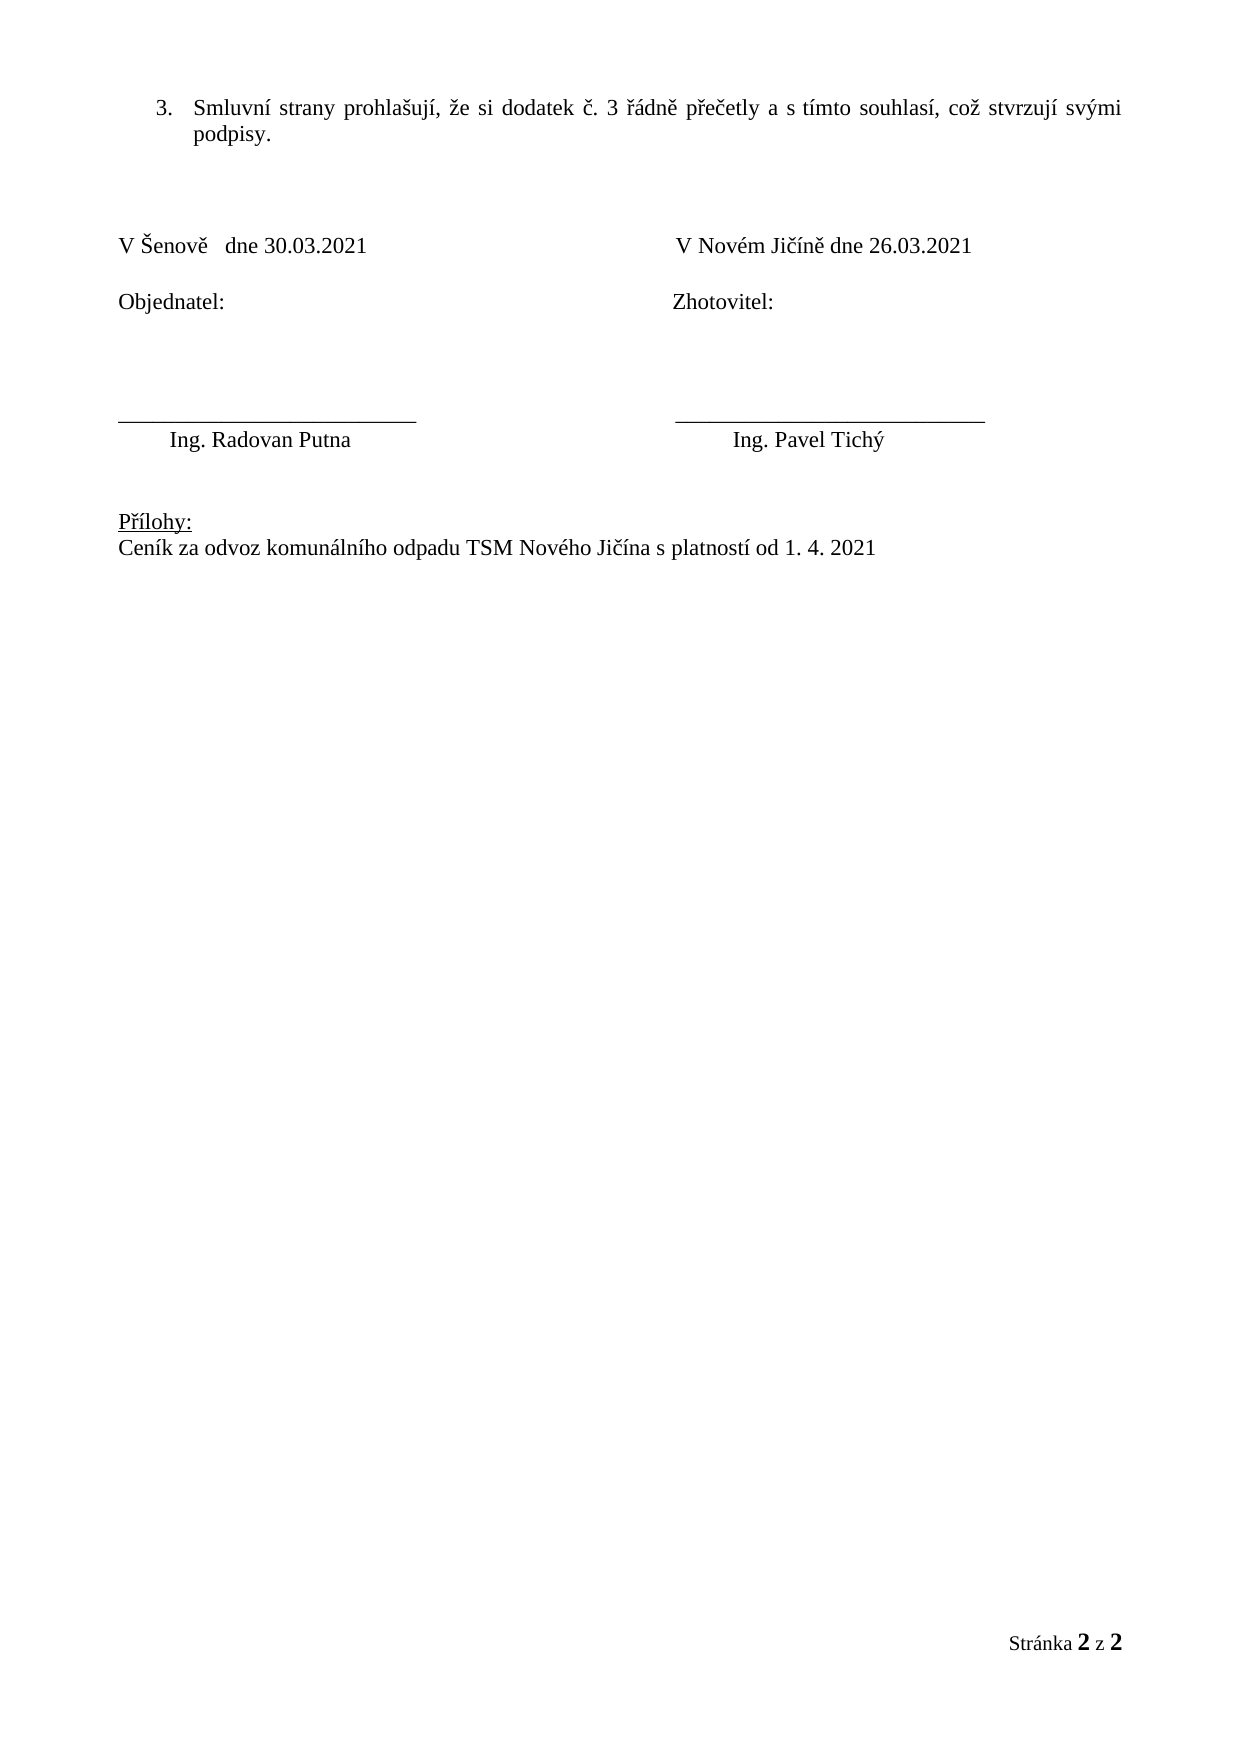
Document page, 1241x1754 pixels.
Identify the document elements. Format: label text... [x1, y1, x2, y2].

text Ing. Radovan Putna Ing. Pavel Tichý [118, 426, 1122, 452]
list Smluvní strany prohlašují, že si dodatek č. 3 řádně přečetly a s tímto souhlasí, což stvrzují svými podpisy. [156, 94, 1122, 147]
text Přílohy: [118, 508, 1122, 534]
text Ceník za odvoz komunálního odpadu TSM Nového Jičína s platností od 1. 4. 2021 [118, 534, 1122, 561]
text V Šenově dne 30.03.2021 V Novém Jičíně dne 26.03.2021 [118, 232, 1122, 258]
text Objednatel: Zhotovitel: [118, 288, 1122, 314]
text __________________________ ___________________________ [118, 399, 1122, 426]
